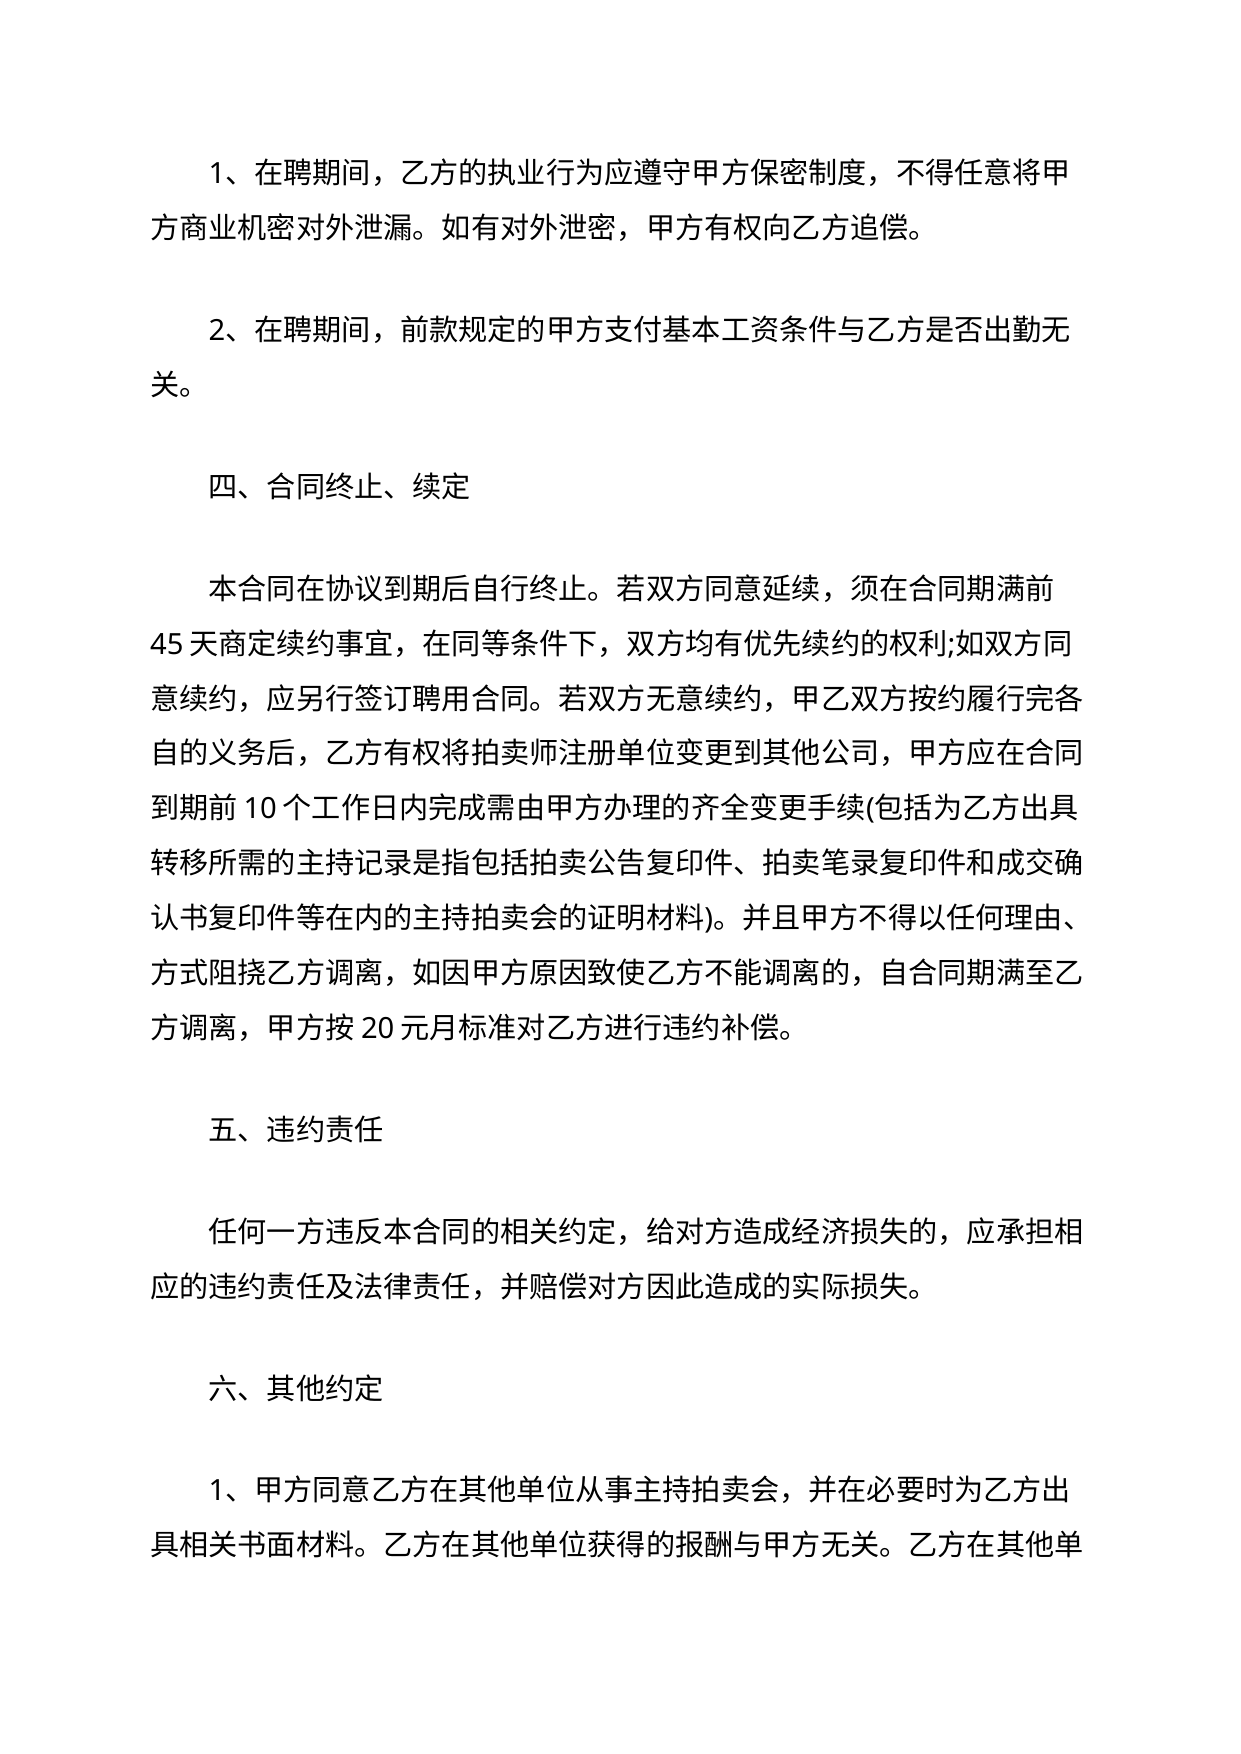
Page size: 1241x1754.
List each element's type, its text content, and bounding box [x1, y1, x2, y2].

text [150, 1467, 1090, 1564]
text 五、违约责任 [150, 1107, 1090, 1149]
text 任何一方违反本合同的相关约定，给对方造成经济损失的，应承担相应的违约责任及法律责任，并赔偿对方因此造成的实际损失。 [150, 1208, 1090, 1306]
text 本合同在协议到期后自行终止。若双方同意延续，须在合同期满前45天商定续约事宜，在同等条件下，双方均有优先续约的权利;如双方同意续约，应另行签订聘用合同。若双方无意续约，甲乙双方按约履行完各自的义务后，乙方有权将拍卖师注册单位变更到其他公司，甲方应在合同到期前10个工作日内完成需由甲方办理的齐全变更手续(包括为乙方出具转移所需的主持记录是指包括拍卖公告复印件、拍卖笔录复印件和成交确认书复印件等在内的主持拍卖会的证明材料)。并且甲方不得以任何理由、方式阻挠乙方调离，如因甲方原因致使乙方不能调离的，自合同期满至乙方调离，甲方按 20元月标准对乙方进行违约补偿。 [150, 565, 1090, 1047]
text 六、其他约定 [150, 1365, 1090, 1407]
text 1、在聘期间，乙方的执业行为应遵守甲方保密制度，不得任意将甲方商业机密对外泄漏。如有对外泄密，甲方有权向乙方追偿。 [150, 150, 1090, 247]
text 四、合同终止、续定 [150, 463, 1090, 506]
text 2、在聘期间，前款规定的甲方支付基本工资条件与乙方是否出勤无关。 [150, 307, 1090, 404]
